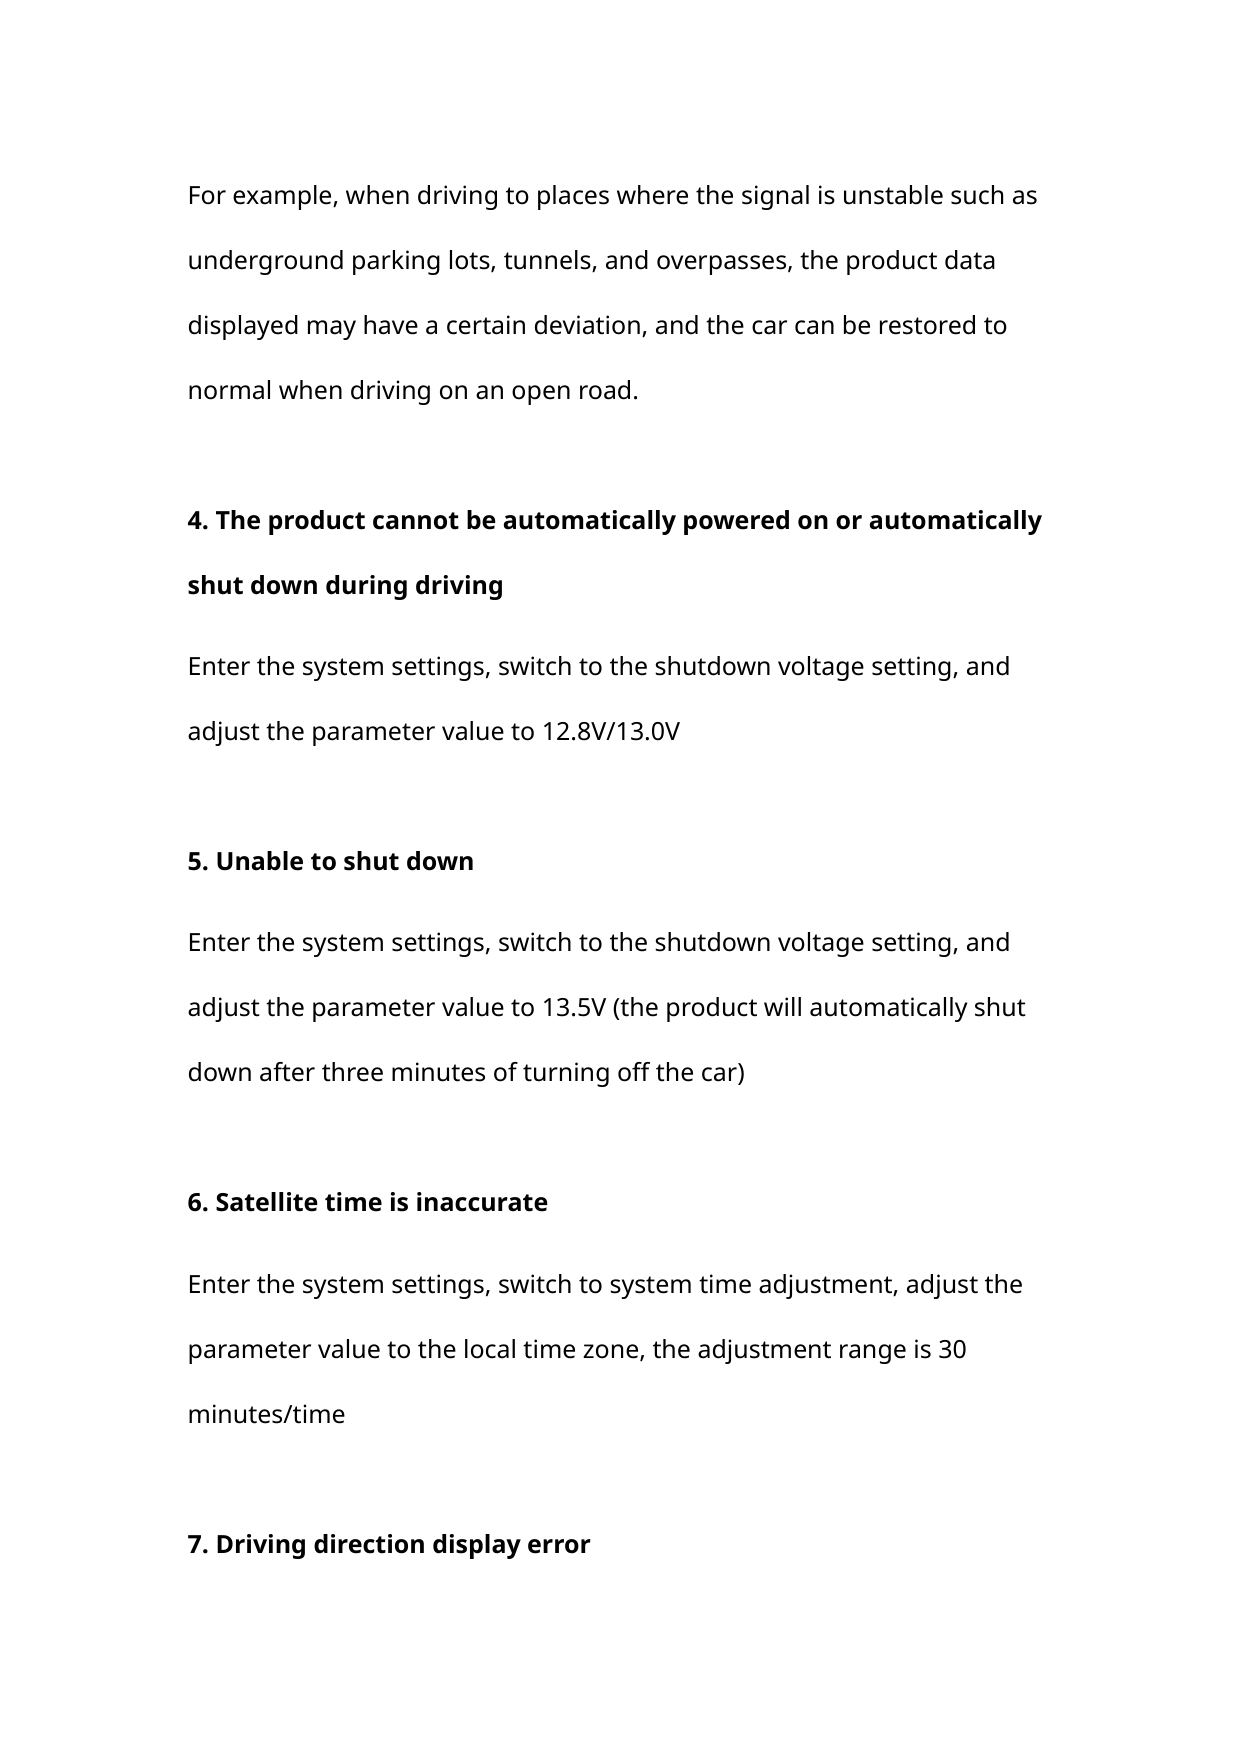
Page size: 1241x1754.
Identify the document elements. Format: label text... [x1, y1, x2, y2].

list 6. Satellite time is inaccurate [187, 1170, 1053, 1235]
list 7. Driving direction display error [187, 1511, 1053, 1576]
list Enter the system settings, switch to system time adjustment, adjust the parameter value to the local time zone, the adjustment range is 30 minutes/time [187, 1251, 1053, 1446]
list 4. The product cannot be automatically powered on or automatically shut down during driving [187, 487, 1053, 617]
list 5. Unable to shut down [187, 828, 1053, 893]
list Enter the system settings, switch to the shutdown voltage setting, and adjust the parameter value to 13.5V (the product will automatically shut down after three minutes of turning off the car) [187, 910, 1053, 1105]
list For example, when driving to places where the signal is unstable such as underground parking lots, tunnels, and overpasses, the product data displayed may have a certain deviation, and the car can be restored to normal when driving on an open road. [187, 162, 1053, 422]
list Enter the system settings, switch to the shutdown voltage setting, and adjust the parameter value to 12.8V/13.0V [187, 633, 1053, 763]
